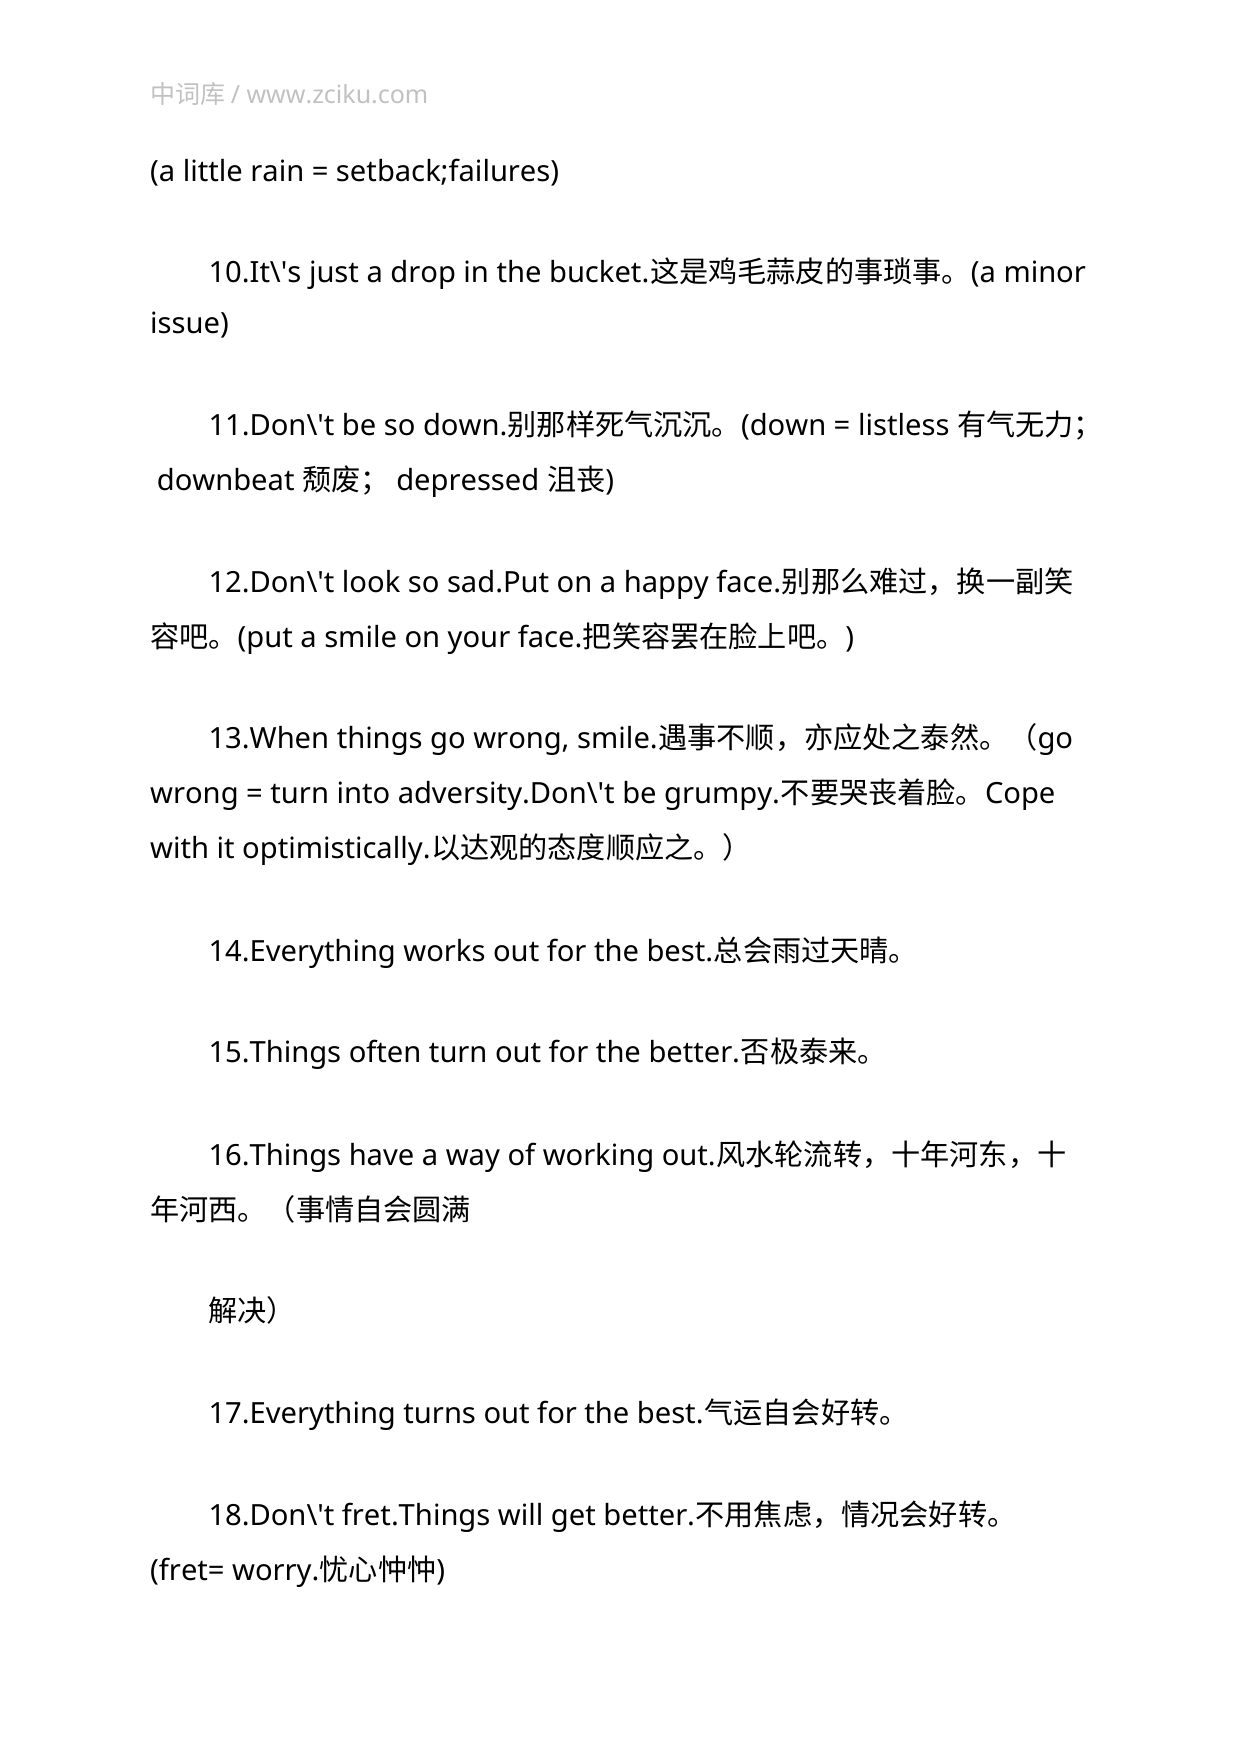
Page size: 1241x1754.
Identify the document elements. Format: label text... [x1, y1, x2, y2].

text 13.When things go wrong, smile.遇事不顺，亦应处之泰然。（go wrong = turn into adversity.Don\'t be grumpy.不要哭丧着脸。Cope with it optimistically.以达观的态度顺应之。） [150, 715, 1090, 867]
text 解决） [150, 1288, 1090, 1330]
text 14.Everything works out for the best.总会雨过天晴。 [150, 927, 1090, 969]
text 18.Don\'t fret.Things will get better.不用焦虑，情况会好转。(fret= worry.忧心忡忡) [150, 1492, 1090, 1589]
text 10.It\'s just a drop in the bucket.这是鸡毛蒜皮的事琐事。(a minor issue) [150, 248, 1090, 342]
text 16.Things have a way of working out.风水轮流转，十年河东，十年河西。（事情自会圆满 [150, 1131, 1090, 1228]
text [150, 150, 1090, 190]
text 11.Don\'t be so down.别那样死气沉沉。(down = listless 有气无力； downbeat 颓废； depressed 沮丧) [150, 401, 1090, 498]
text 17.Everything turns out for the best.气运自会好转。 [150, 1389, 1090, 1432]
text 15.Things often turn out for the better.否极泰来。 [150, 1029, 1090, 1071]
text 12.Don\'t look so sad.Put on a happy face.别那么难过，换一副笑容吧。(put a smile on your face.把笑容罢在脸上吧。) [150, 558, 1090, 656]
